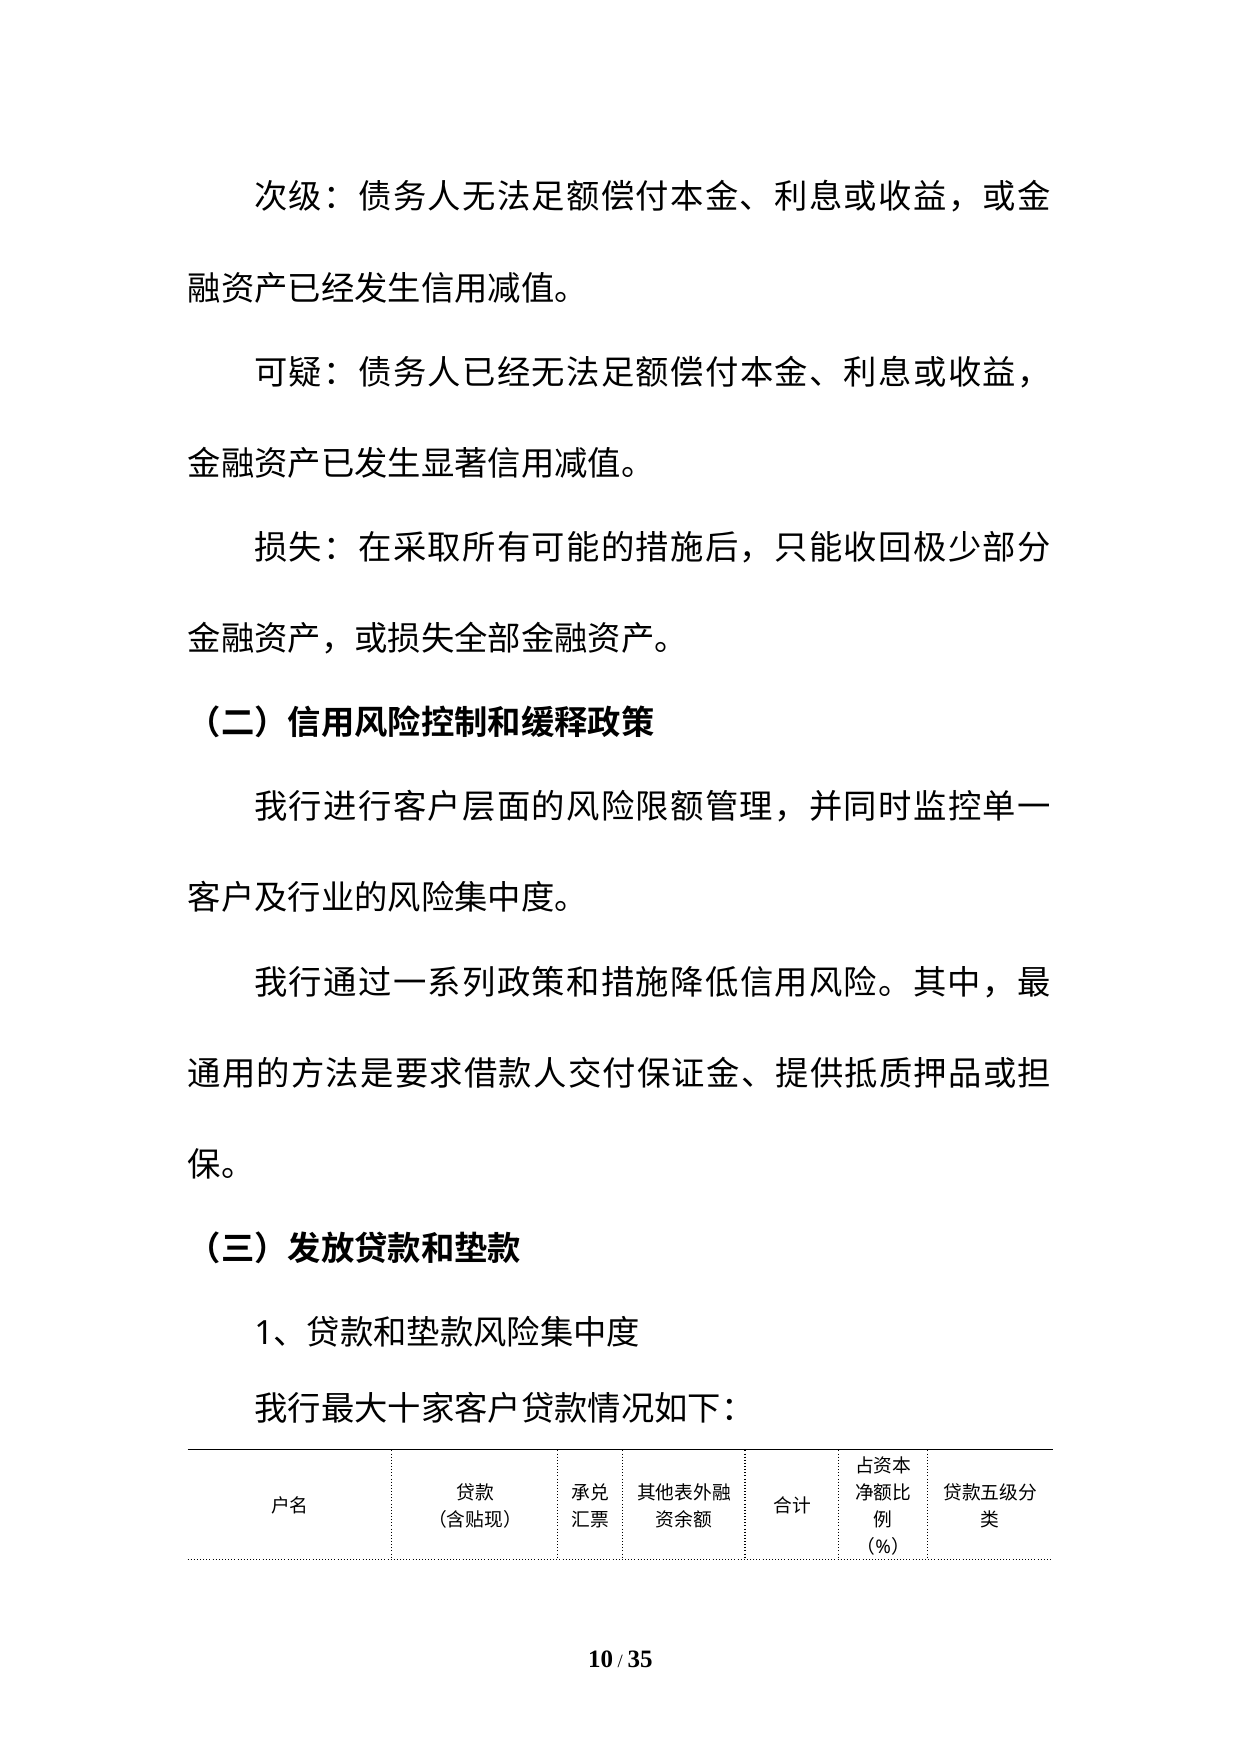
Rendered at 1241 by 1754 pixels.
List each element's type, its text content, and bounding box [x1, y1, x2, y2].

table_header 承兑汇票 [558, 1450, 622, 1559]
table_header 贷款 （含贴现） [392, 1450, 558, 1559]
text 我行最大十家客户贷款情况如下： [187, 1382, 1053, 1430]
table_header 合计 [745, 1450, 839, 1559]
text 1、贷款和垫款风险集中度 [187, 1297, 1053, 1362]
text 我行进行客户层面的风险限额管理，并同时监控单一客户及行业的风险集中度。 [187, 772, 1053, 928]
text （三）发放贷款和垫款 [187, 1213, 1053, 1278]
text 可疑：债务人已经无法足额偿付本金、利息或收益，金融资产已发生显著信用减值。 [187, 337, 1053, 493]
text 损失：在采取所有可能的措施后，只能收回极少部分金融资产，或损失全部金融资产。 [187, 512, 1053, 668]
text （二）信用风险控制和缓释政策 [187, 688, 1053, 753]
text 次级：债务人无法足额偿付本金、利息或收益，或金融资产已经发生信用减值。 [187, 162, 1053, 318]
table_header 户名 [188, 1450, 392, 1559]
table_header 贷款五级分类 [927, 1450, 1053, 1559]
table_header 其他表外融资余额 [623, 1450, 745, 1559]
text 我行通过一系列政策和措施降低信用风险。其中，最通用的方法是要求借款人交付保证金、提供抵质押品或担保。 [187, 947, 1053, 1194]
table_header 占资本净额比例（%） [839, 1450, 927, 1559]
